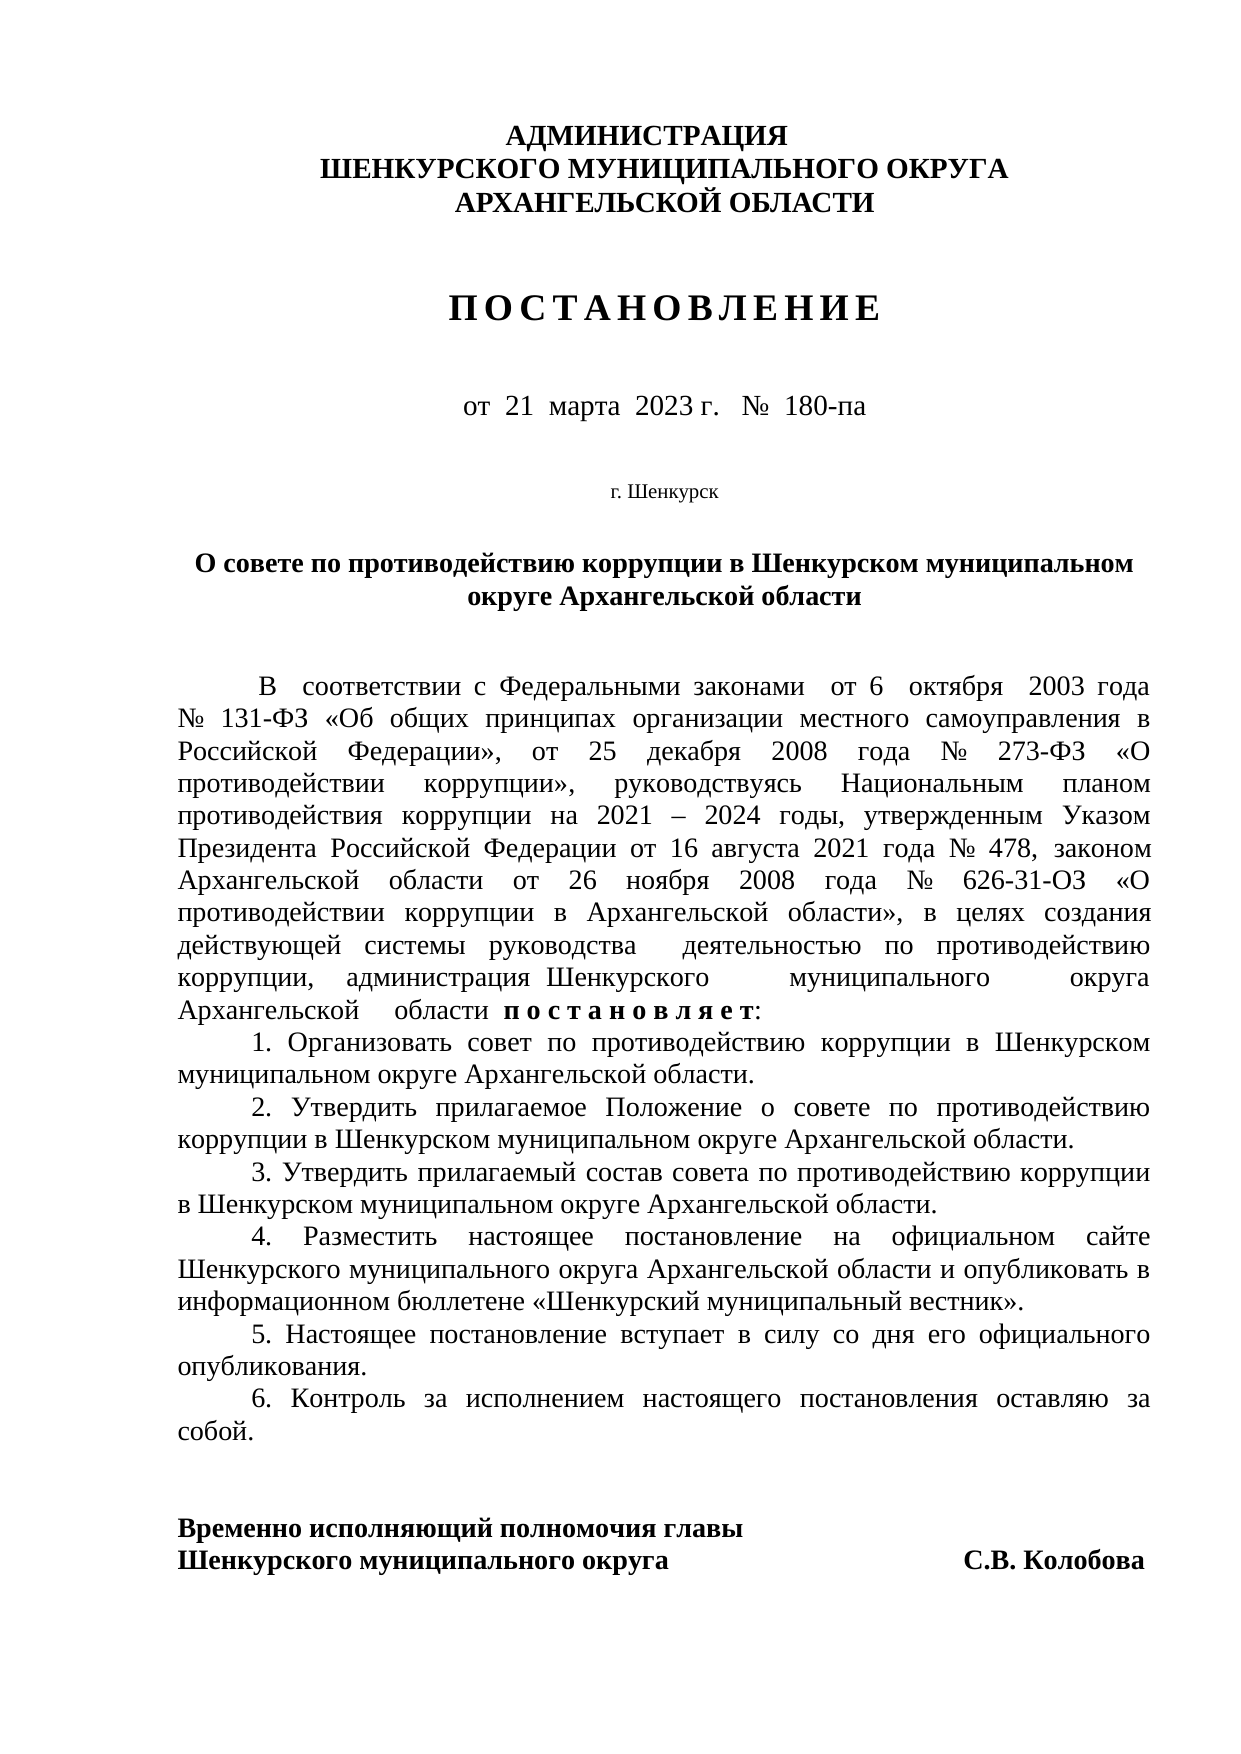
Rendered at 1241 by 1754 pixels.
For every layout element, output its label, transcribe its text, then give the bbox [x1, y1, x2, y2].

text 1. Организовать совет по противодействию коррупции в Шенкурском муниципальном округе Архангельской области. [177, 1025, 1152, 1090]
title от 21 марта 2023 г. № 180-па [177, 388, 1152, 422]
title г. Шенкурск [177, 479, 1152, 503]
text 4. Разместить настоящее постановление на официальном сайте Шенкурского муниципального округа Архангельской области и опубликовать в информационном бюллетене «Шенкурский муниципальный вестник». [177, 1219, 1152, 1317]
text АДМИНИСТРАЦИЯ [177, 118, 1152, 152]
text 3. Утвердить прилагаемый состав совета по противодействию коррупции в Шенкурском муниципальном округе Архангельской области. [177, 1155, 1152, 1219]
text 6. Контроль за исполнением настоящего постановления оставляю за собой. [177, 1381, 1152, 1446]
text 2. Утвердить прилагаемое Положение о совете по противодействию коррупции в Шенкурском муниципальном округе Архангельской области. [177, 1090, 1152, 1155]
text Временно исполняющий полномочия главы [177, 1511, 1152, 1543]
text 5. Настоящее постановление вступает в силу со дня его официального опубликования. [177, 1317, 1152, 1381]
text ШЕНКУРСКОГО МУНИЦИПАЛЬНОГО ОКРУГА [177, 152, 1152, 185]
text Шенкурского муниципального округа С.В. Колобова [177, 1543, 1152, 1576]
text ПОСТАНОВЛЕНИЕ [177, 286, 1152, 329]
text АРХАНГЕЛЬСКОЙ ОБЛАСТИ [177, 185, 1152, 219]
text В соответствии с Федеральными законами от 6 октября 2003 года № 131-ФЗ «Об общих принципах организации местного самоуправления в Российской Федерации», от 25 декабря 2008 года № 273-ФЗ «О противодействии коррупции», руководствуясь Национальным планом противодействия коррупции на 2021 – 2024 годы, утвержденным Указом Президента Российской Федерации от 16 августа 2021 года № 478, законом Архангельской области от 26 ноября 2008 года № 626-31-ОЗ «О противодействии коррупции в Архангельской области», в целях создания действующей системы руководства деятельностью по противодействию коррупции, администрация Шенкурского муниципального округа Архангельской области п о с т а н о в л я е т: [177, 669, 1152, 1025]
text О совете по противодействию коррупции в Шенкурском муниципальном округе Архангельской области [177, 546, 1152, 611]
